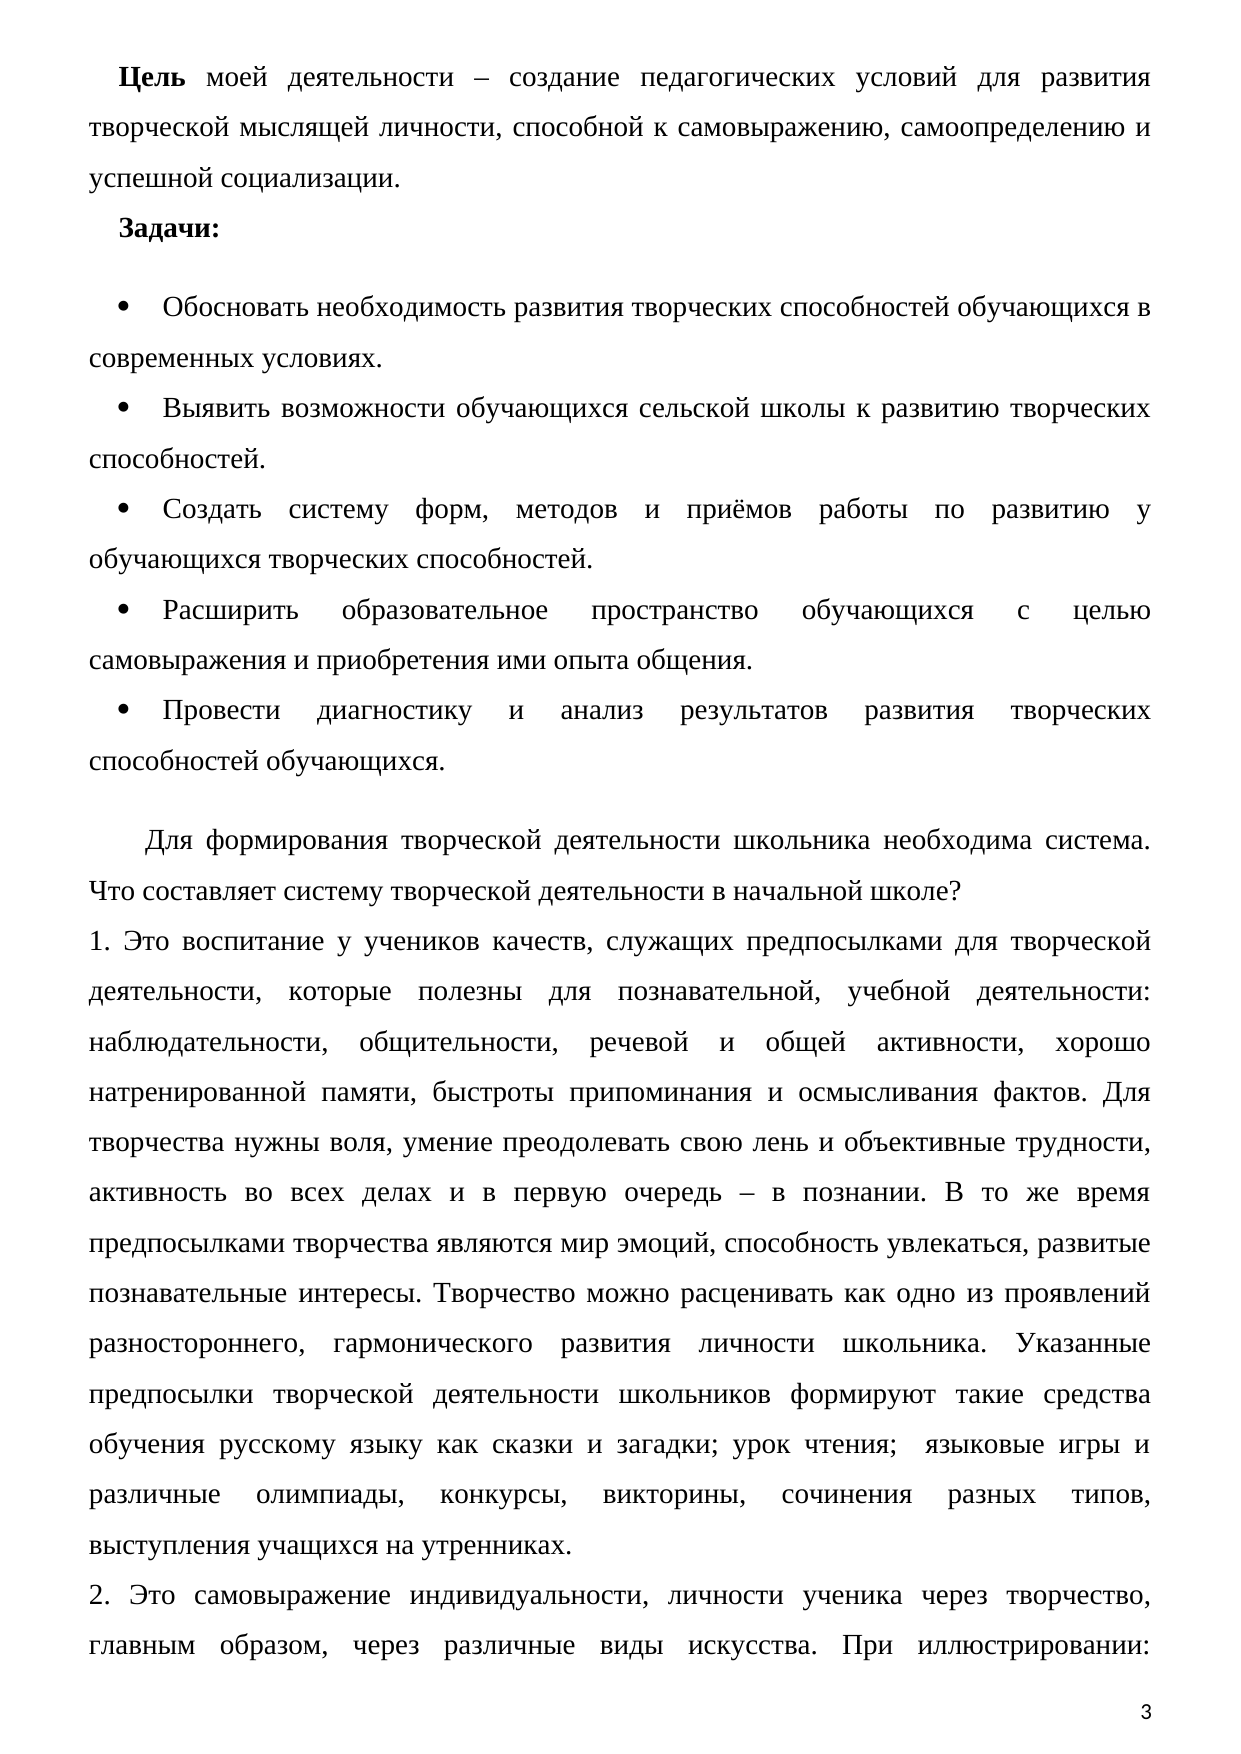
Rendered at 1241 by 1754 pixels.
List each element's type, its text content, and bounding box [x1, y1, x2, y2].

list Создать систему форм, методов и приёмов работы по развитию у обучающихся творческих способностей. [89, 491, 1152, 575]
text Цель моей деятельности – создание педагогических условий для развития творческой мыслящей личности, способной к самовыражению, самоопределению и успешной социализации. [89, 59, 1152, 193]
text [89, 1577, 1152, 1661]
list Расширить образовательное пространство обучающихся с целью самовыражения и приобретения ими опыта общения. [89, 592, 1152, 676]
list Обосновать необходимость развития творческих способностей обучающихся в современных условиях. [89, 289, 1152, 373]
text Задачи: [89, 210, 1152, 244]
list Провести диагностику и анализ результатов развития творческих способностей обучающихся. [89, 692, 1152, 776]
text Для формирования творческой деятельности школьника необходима система. Что составляет систему творческой деятельности в начальной школе? [89, 822, 1152, 906]
text 1. Это воспитание у учеников качеств, служащих предпосылками для творческой деятельности, которые полезны для познавательной, учебной деятельности: наблюдательности, общительности, речевой и общей активности, хорошо натренированной памяти, быстроты припоминания и осмысливания фактов. Для творчества нужны воля, умение преодолевать свою лень и объективные трудности, активность во всех делах и в первую очередь – в познании. В то же время предпосылками творчества являются мир эмоций, способность увлекаться, развитые познавательные интересы. Творчество можно расценивать как одно из проявлений разностороннего, гармонического развития личности школьника. Указанные предпосылки творческой деятельности школьников формируют такие средства обучения русскому языку как сказки и загадки; урок чтения; языковые игры и различные олимпиады, конкурсы, викторины, сочинения разных типов, выступления учащихся на утренниках. [89, 923, 1152, 1560]
list Выявить возможности обучающихся сельской школы к развитию творческих способностей. [89, 390, 1152, 474]
